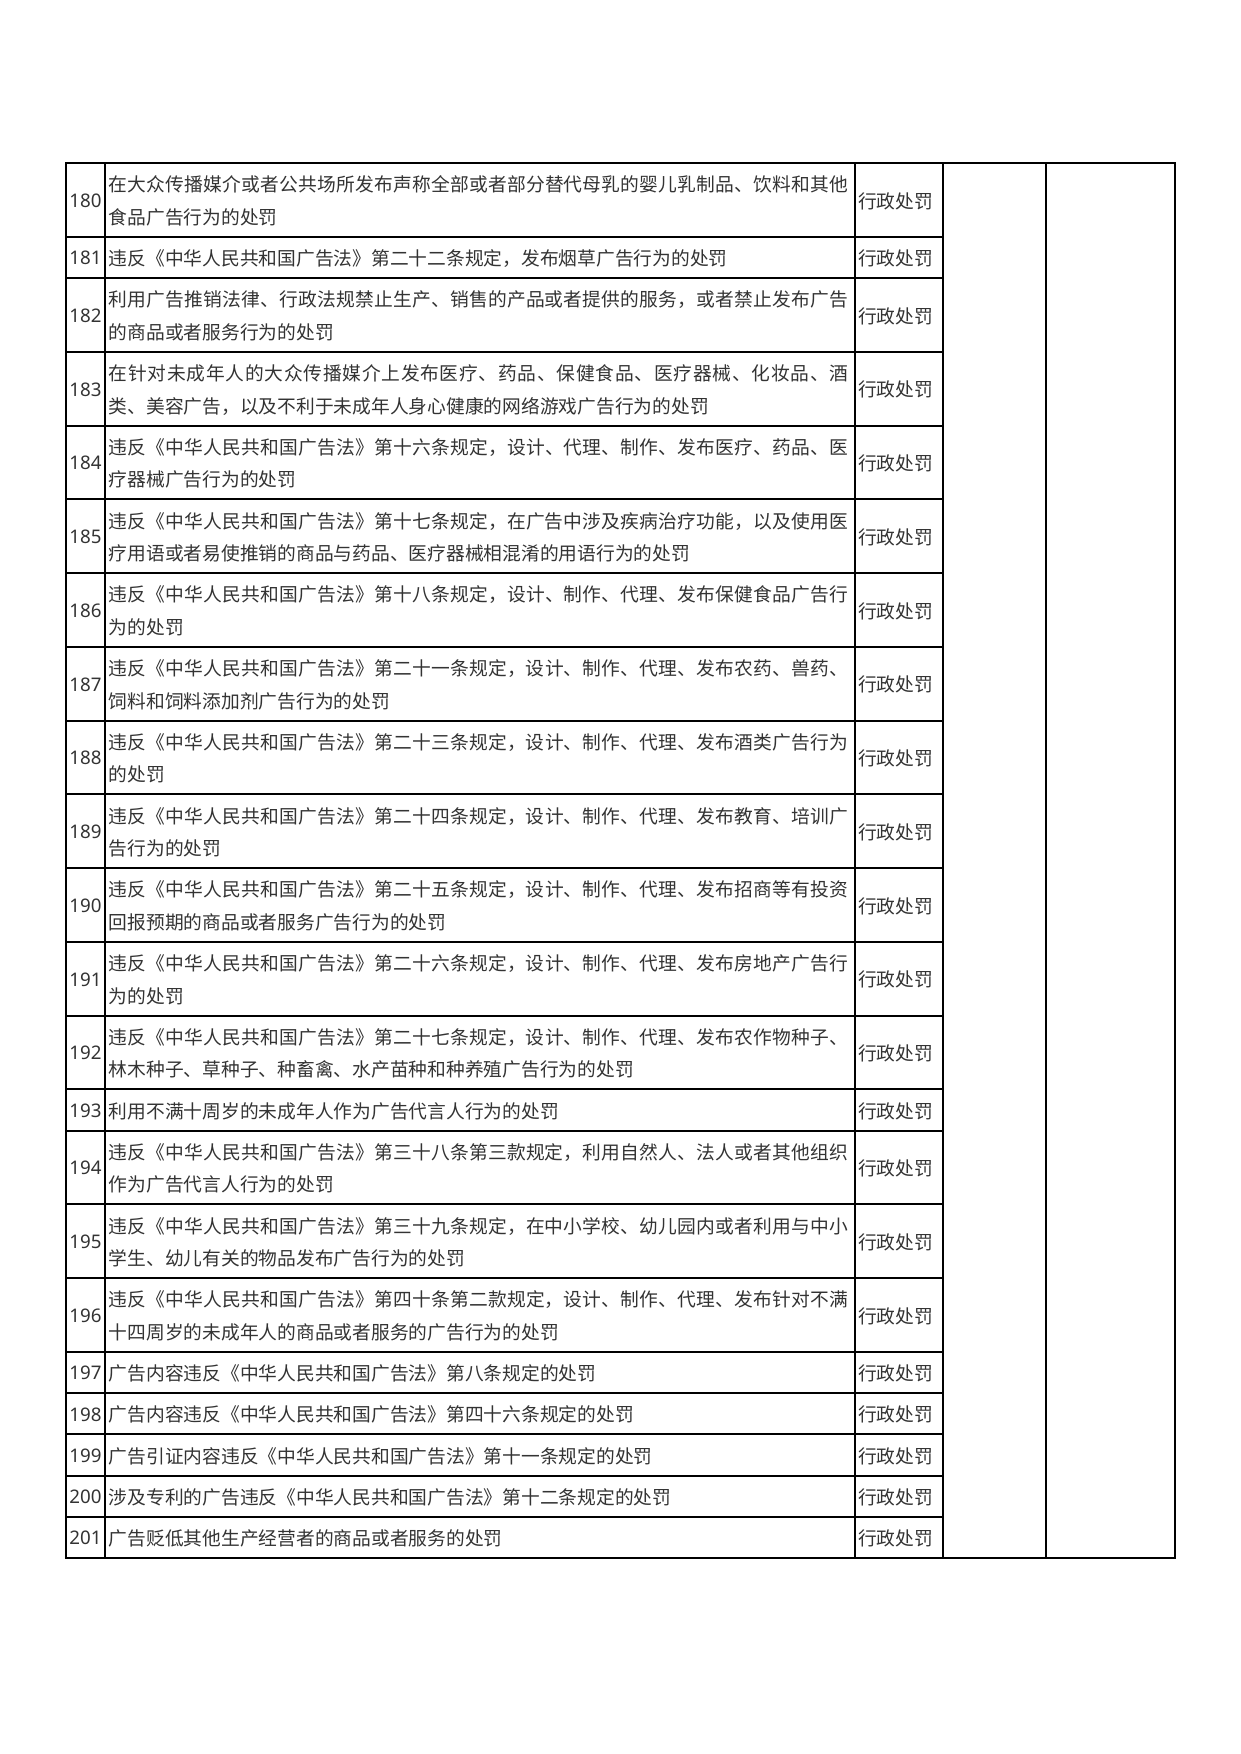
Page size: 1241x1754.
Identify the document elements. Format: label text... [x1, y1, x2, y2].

table_cell 行政处罚 [856, 943, 942, 1014]
table_cell 行政处罚 [856, 500, 942, 572]
table_cell 行政处罚 [856, 1017, 942, 1088]
table_cell 行政处罚 [856, 238, 942, 277]
table_cell 违反《中华人民共和国广告法》第三十八条第三款规定，利用自然人、法人或者其他组织作为广告代言人行为的处罚 [106, 1132, 854, 1203]
table_cell 行政处罚 [856, 1518, 942, 1557]
table_cell 违反《中华人民共和国广告法》第十七条规定，在广告中涉及疾病治疗功能，以及使用医疗用语或者易使推销的商品与药品、医疗器械相混淆的用语行为的处罚 [106, 500, 854, 572]
table_cell 行政处罚 [856, 1132, 942, 1203]
table_cell 行政处罚 [856, 648, 942, 719]
table_cell 违反《中华人民共和国广告法》第三十九条规定，在中小学校、幼儿园内或者利用与中小学生、幼儿有关的物品发布广告行为的处罚 [106, 1205, 854, 1277]
table_cell 197 [67, 1353, 104, 1392]
table_cell 违反《中华人民共和国广告法》第二十四条规定，设计、制作、代理、发布教育、培训广告行为的处罚 [106, 795, 854, 867]
table_cell 广告内容违反《中华人民共和国广告法》第八条规定的处罚 [106, 1353, 854, 1392]
table_cell 198 [67, 1394, 104, 1433]
table_cell 181 [67, 238, 104, 277]
table_cell 行政处罚 [856, 1205, 942, 1277]
table_cell 违反《中华人民共和国广告法》第十八条规定，设计、制作、代理、发布保健食品广告行为的处罚 [106, 574, 854, 646]
table_cell 违反《中华人民共和国广告法》第十六条规定，设计、代理、制作、发布医疗、药品、医疗器械广告行为的处罚 [106, 427, 854, 498]
table_cell 行政处罚 [856, 1394, 942, 1433]
table_cell 违反《中华人民共和国广告法》第二十一条规定，设计、制作、代理、发布农药、兽药、饲料和饲料添加剂广告行为的处罚 [106, 648, 854, 719]
table_cell 193 [67, 1090, 104, 1129]
table_cell 196 [67, 1279, 104, 1351]
table_cell 195 [67, 1205, 104, 1277]
table_cell 行政处罚 [856, 795, 942, 867]
table_cell 180 [67, 164, 104, 236]
table_cell 在大众传播媒介或者公共场所发布声称全部或者部分替代母乳的婴儿乳制品、饮料和其他食品广告行为的处罚 [106, 164, 854, 236]
table_cell 涉及专利的广告违反《中华人民共和国广告法》第十二条规定的处罚 [106, 1477, 854, 1516]
table_cell 192 [67, 1017, 104, 1088]
table_cell 违反《中华人民共和国广告法》第二十六条规定，设计、制作、代理、发布房地产广告行为的处罚 [106, 943, 854, 1014]
table_cell 行政处罚 [856, 869, 942, 941]
table_cell 违反《中华人民共和国广告法》第二十二条规定，发布烟草广告行为的处罚 [106, 238, 854, 277]
table_cell 行政处罚 [856, 427, 942, 498]
table_cell 广告引证内容违反《中华人民共和国广告法》第十一条规定的处罚 [106, 1435, 854, 1474]
table_cell 行政处罚 [856, 1090, 942, 1129]
table_cell 行政处罚 [856, 1279, 942, 1351]
table_cell 行政处罚 [856, 1435, 942, 1474]
table_cell 182 [67, 279, 104, 351]
table_cell 在针对未成年人的大众传播媒介上发布医疗、药品、保健食品、医疗器械、化妆品、酒类、美容广告，以及不利于未成年人身心健康的网络游戏广告行为的处罚 [106, 353, 854, 424]
table_cell 201 [67, 1518, 104, 1557]
table_cell 违反《中华人民共和国广告法》第二十三条规定，设计、制作、代理、发布酒类广告行为的处罚 [106, 722, 854, 793]
table_cell 行政处罚 [856, 1353, 942, 1392]
table_cell 188 [67, 722, 104, 793]
table_cell 199 [67, 1435, 104, 1474]
table_cell 187 [67, 648, 104, 719]
table_cell 行政处罚 [856, 1477, 942, 1516]
table_cell 194 [67, 1132, 104, 1203]
table_cell 违反《中华人民共和国广告法》第二十五条规定，设计、制作、代理、发布招商等有投资回报预期的商品或者服务广告行为的处罚 [106, 869, 854, 941]
table_cell 183 [67, 353, 104, 424]
table_cell 行政处罚 [856, 164, 942, 236]
table_cell 185 [67, 500, 104, 572]
table_cell 广告贬低其他生产经营者的商品或者服务的处罚 [106, 1518, 854, 1557]
table_cell 违反《中华人民共和国广告法》第四十条第二款规定，设计、制作、代理、发布针对不满十四周岁的未成年人的商品或者服务的广告行为的处罚 [106, 1279, 854, 1351]
table_cell 189 [67, 795, 104, 867]
table_cell 186 [67, 574, 104, 646]
table_cell 广告内容违反《中华人民共和国广告法》第四十六条规定的处罚 [106, 1394, 854, 1433]
table_cell 利用不满十周岁的未成年人作为广告代言人行为的处罚 [106, 1090, 854, 1129]
table_cell 190 [67, 869, 104, 941]
table_cell 行政处罚 [856, 722, 942, 793]
table_cell 行政处罚 [856, 353, 942, 424]
table_cell 利用广告推销法律、行政法规禁止生产、销售的产品或者提供的服务，或者禁止发布广告的商品或者服务行为的处罚 [106, 279, 854, 351]
table_cell 行政处罚 [856, 279, 942, 351]
table_cell 184 [67, 427, 104, 498]
table_cell 200 [67, 1477, 104, 1516]
table_cell 违反《中华人民共和国广告法》第二十七条规定，设计、制作、代理、发布农作物种子、林木种子、草种子、种畜禽、水产苗种和种养殖广告行为的处罚 [106, 1017, 854, 1088]
table_cell 191 [67, 943, 104, 1014]
table_cell 行政处罚 [856, 574, 942, 646]
